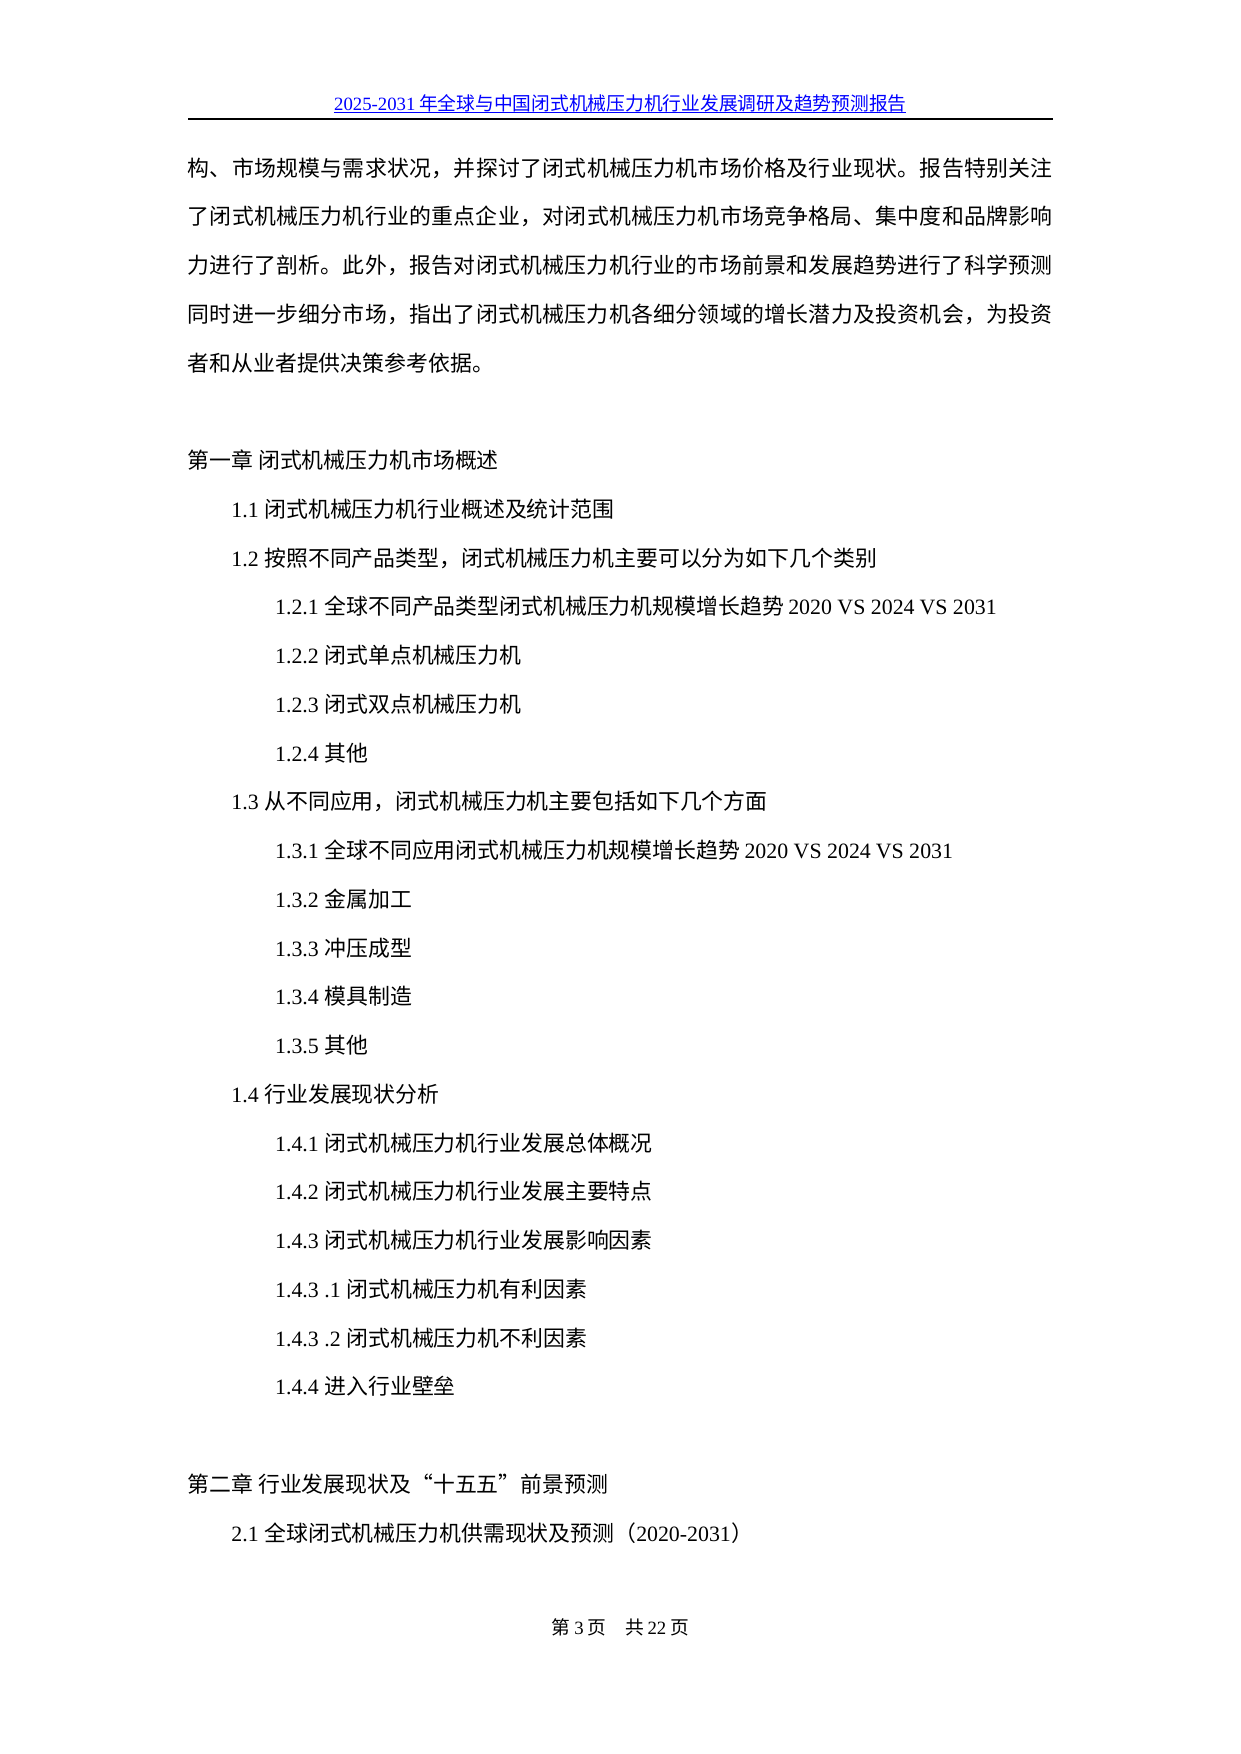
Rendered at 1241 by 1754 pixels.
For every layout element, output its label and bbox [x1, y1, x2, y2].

text [187, 150, 1053, 1548]
